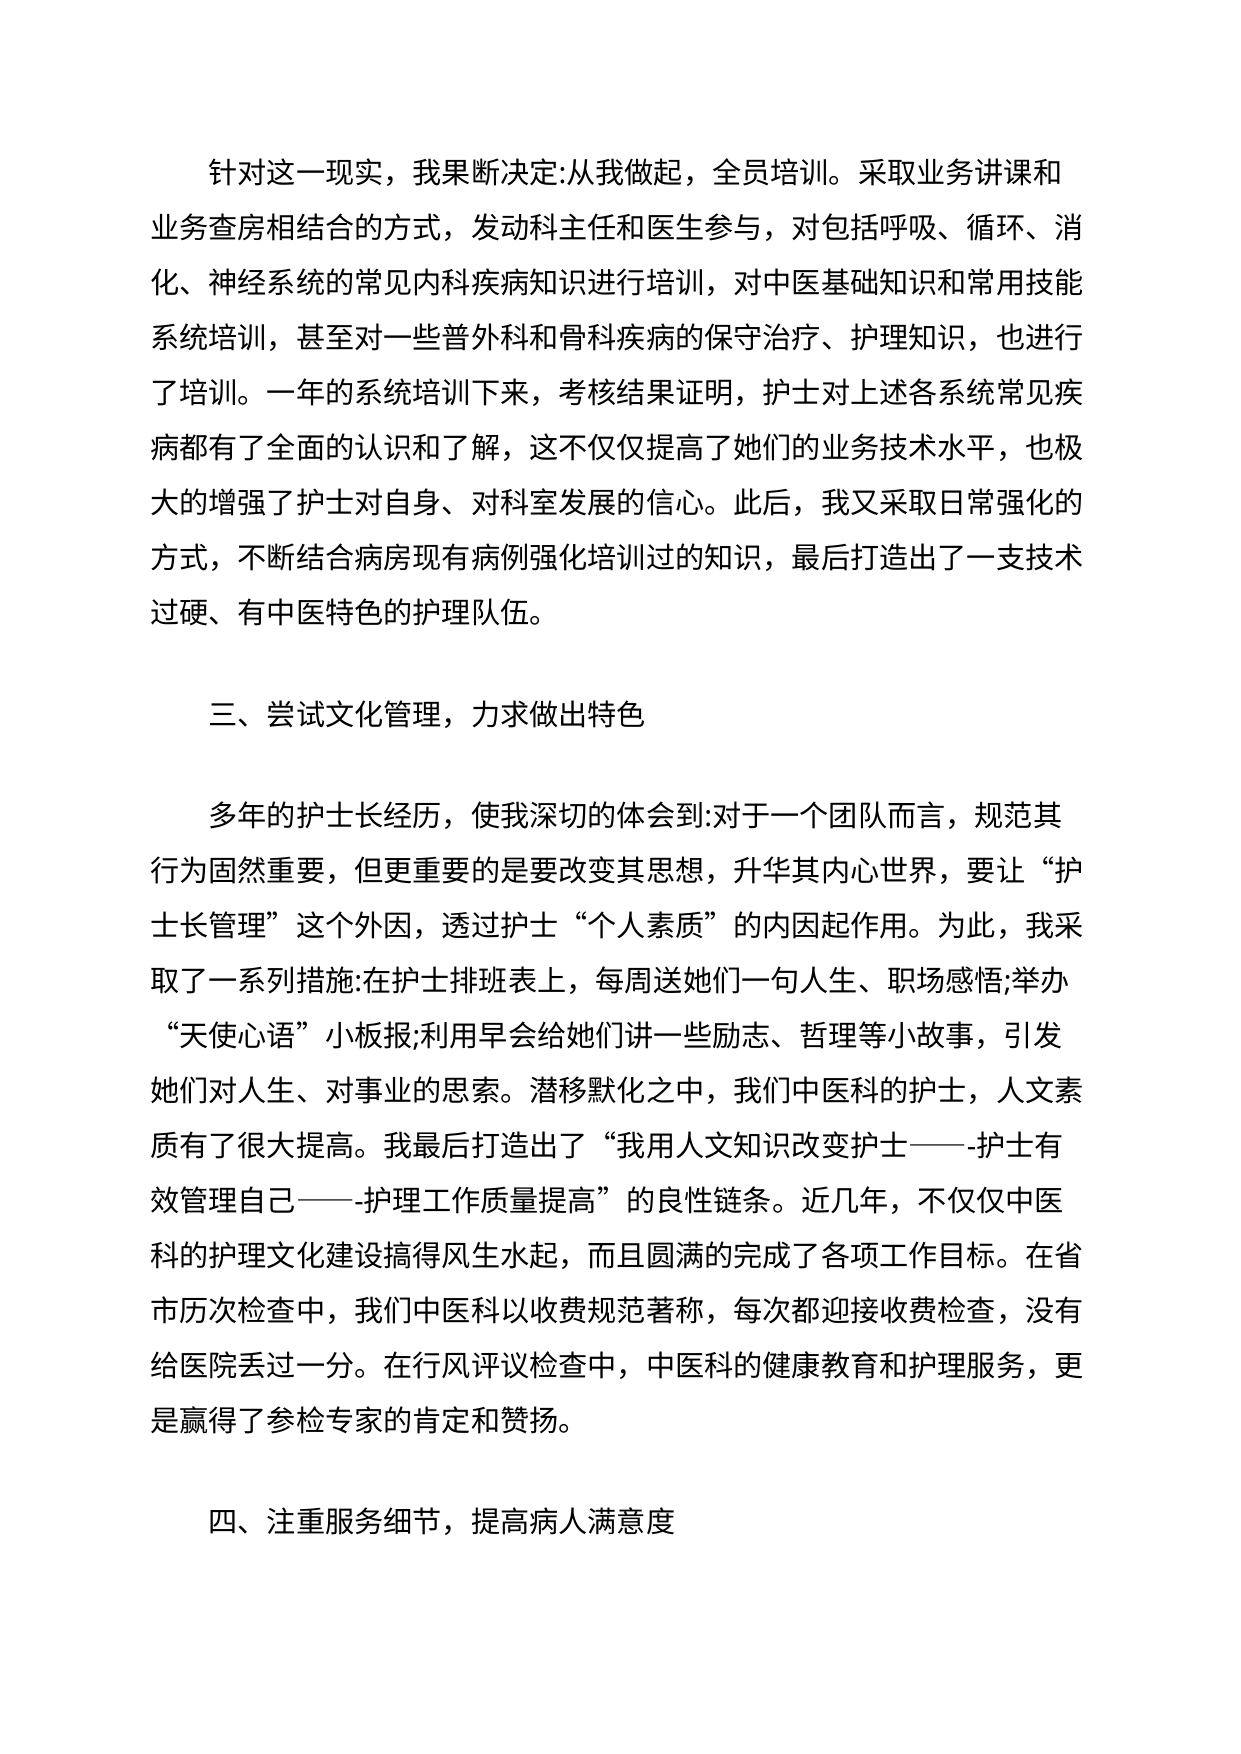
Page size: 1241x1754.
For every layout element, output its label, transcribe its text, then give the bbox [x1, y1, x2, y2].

text 三、尝试文化管理，力求做出特色 [150, 691, 1090, 733]
text 多年的护士长经历，使我深切的体会到:对于一个团队而言，规范其行为固然重要，但更重要的是要改变其思想，升华其内心世界，要让“护士长管理”这个外因，透过护士“个人素质”的内因起作用。为此，我采取了一系列措施:在护士排班表上，每周送她们一句人生、职场感悟;举办“天使心语”小板报;利用早会给她们讲一些励志、哲理等小故事，引发她们对人生、对事业的思索。潜移默化之中，我们中医科的护士，人文素质有了很大提高。我最后打造出了“我用人文知识改变护士——-护士有效管理自己——-护理工作质量提高”的良性链条。近几年，不仅仅中医科的护理文化建设搞得风生水起，而且圆满的完成了各项工作目标。在省市历次检查中，我们中医科以收费规范著称，每次都迎接收费检查，没有给医院丢过一分。在行风评议检查中，中医科的健康教育和护理服务，更是赢得了参检专家的肯定和赞扬。 [150, 793, 1090, 1439]
text 四、注重服务细节，提高病人满意度 [150, 1499, 1090, 1541]
text 针对这一现实，我果断决定:从我做起，全员培训。采取业务讲课和业务查房相结合的方式，发动科主任和医生参与，对包括呼吸、循环、消化、神经系统的常见内科疾病知识进行培训，对中医基础知识和常用技能系统培训，甚至对一些普外科和骨科疾病的保守治疗、护理知识，也进行了培训。一年的系统培训下来，考核结果证明，护士对上述各系统常见疾病都有了全面的认识和了解，这不仅仅提高了她们的业务技术水平，也极大的增强了护士对自身、对科室发展的信心。此后，我又采取日常强化的方式，不断结合病房现有病例强化培训过的知识，最后打造出了一支技术过硬、有中医特色的护理队伍。 [150, 150, 1090, 632]
